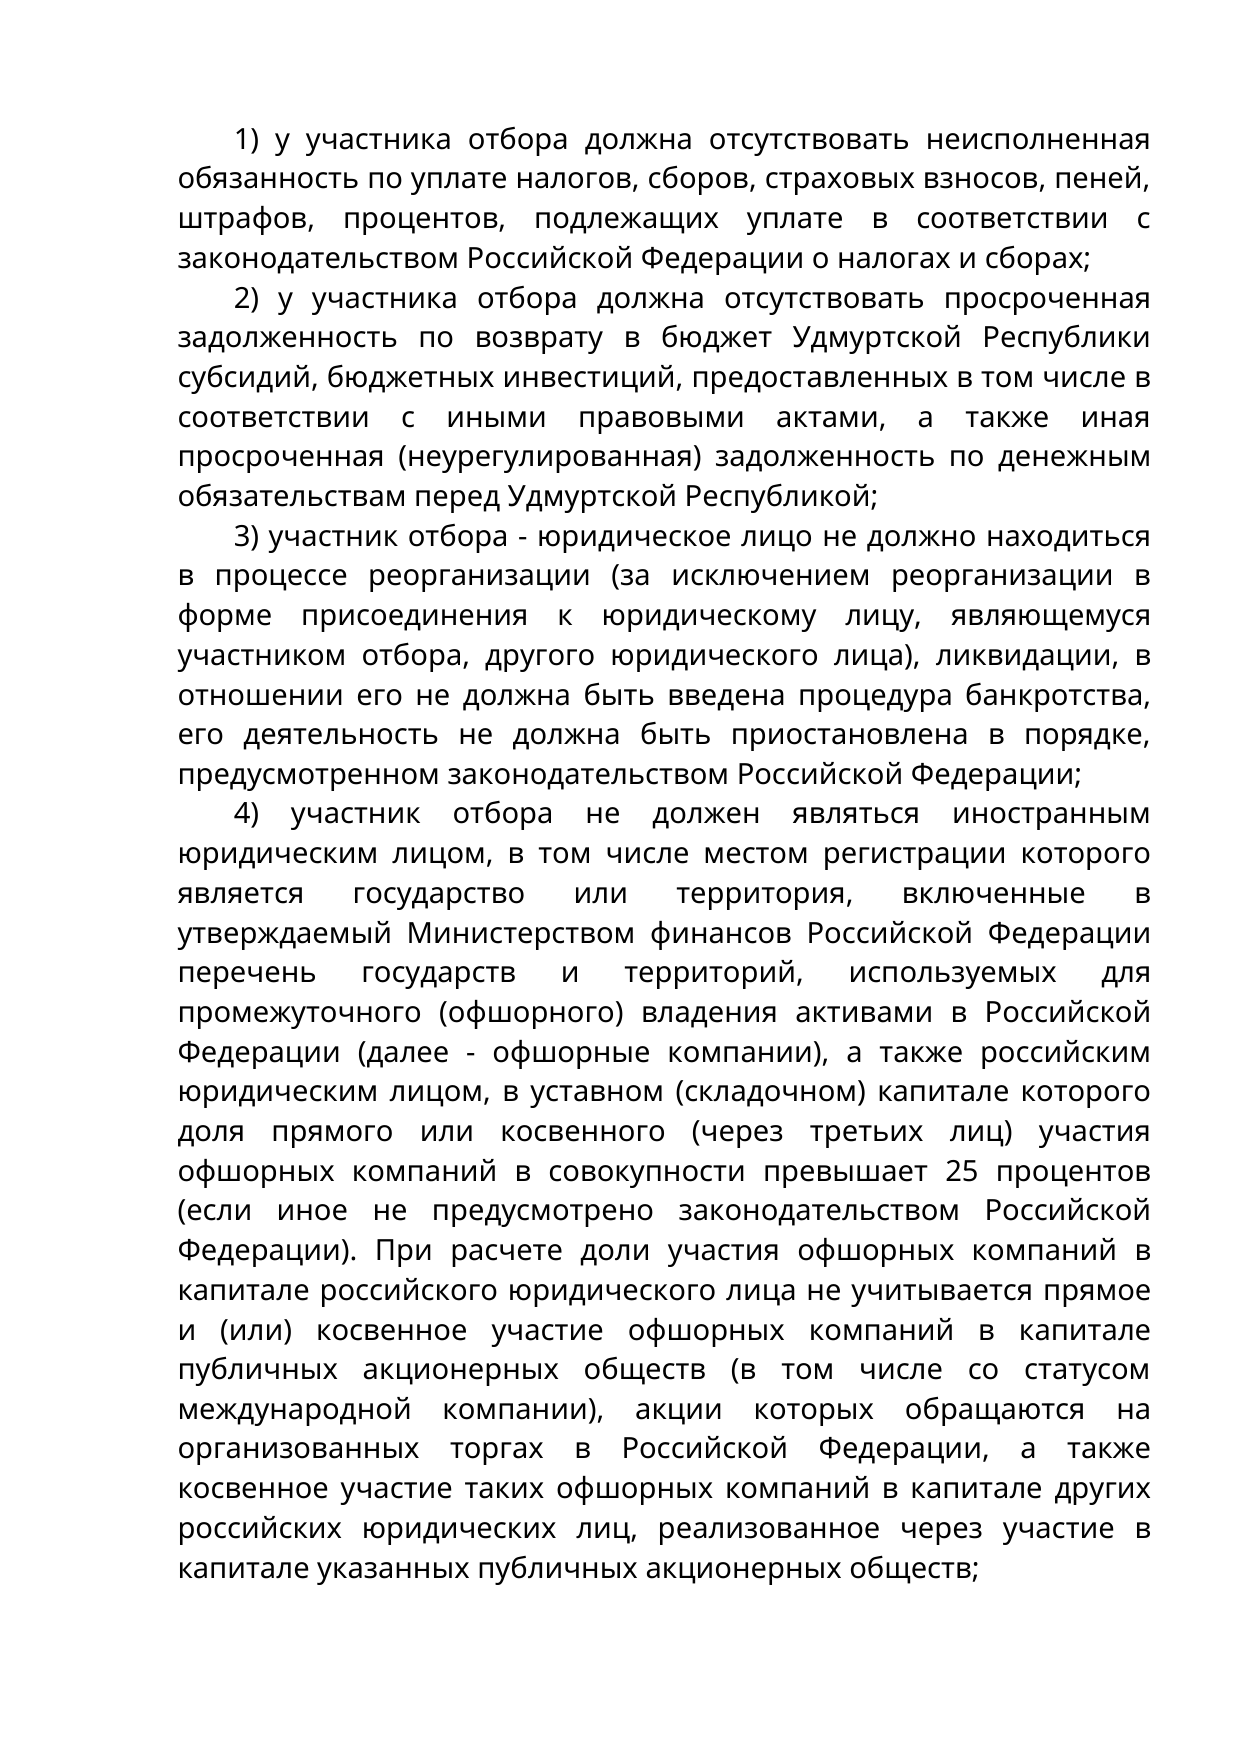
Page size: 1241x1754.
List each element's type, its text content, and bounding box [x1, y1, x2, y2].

text 1) у участника отбора должна отсутствовать неисполненная обязанность по уплате налогов, сборов, страховых взносов, пеней, штрафов, процентов, подлежащих уплате в соответствии с законодательством Российской Федерации о налогах и сборах; [177, 118, 1152, 277]
text 2) у участника отбора должна отсутствовать просроченная задолженность по возврату в бюджет Удмуртской Республики субсидий, бюджетных инвестиций, предоставленных в том числе в соответствии с иными правовыми актами, а также иная просроченная (неурегулированная) задолженность по денежным обязательствам перед Удмуртской Республикой; [177, 277, 1152, 515]
text 3) участник отбора - юридическое лицо не должно находиться в процессе реорганизации (за исключением реорганизации в форме присоединения к юридическому лицу, являющемуся участником отбора, другого юридического лица), ликвидации, в отношении его не должна быть введена процедура банкротства, его деятельность не должна быть приостановлена в порядке, предусмотренном законодательством Российской Федерации; [177, 515, 1152, 793]
text 4) участник отбора не должен являться иностранным юридическим лицом, в том числе местом регистрации которого является государство или территория, включенные в утверждаемый Министерством финансов Российской Федерации перечень государств и территорий, используемых для промежуточного (офшорного) владения активами в Российской Федерации (далее - офшорные компании), а также российским юридическим лицом, в уставном (складочном) капитале которого доля прямого или косвенного (через третьих лиц) участия офшорных компаний в совокупности превышает 25 процентов (если иное не предусмотрено законодательством Российской Федерации). При расчете доли участия офшорных компаний в капитале российского юридического лица не учитывается прямое и (или) косвенное участие офшорных компаний в капитале публичных акционерных обществ (в том числе со статусом международной компании), акции которых обращаются на организованных торгах в Российской Федерации, а также косвенное участие таких офшорных компаний в капитале других российских юридических лиц, реализованное через участие в капитале указанных публичных акционерных обществ; [177, 793, 1152, 1587]
